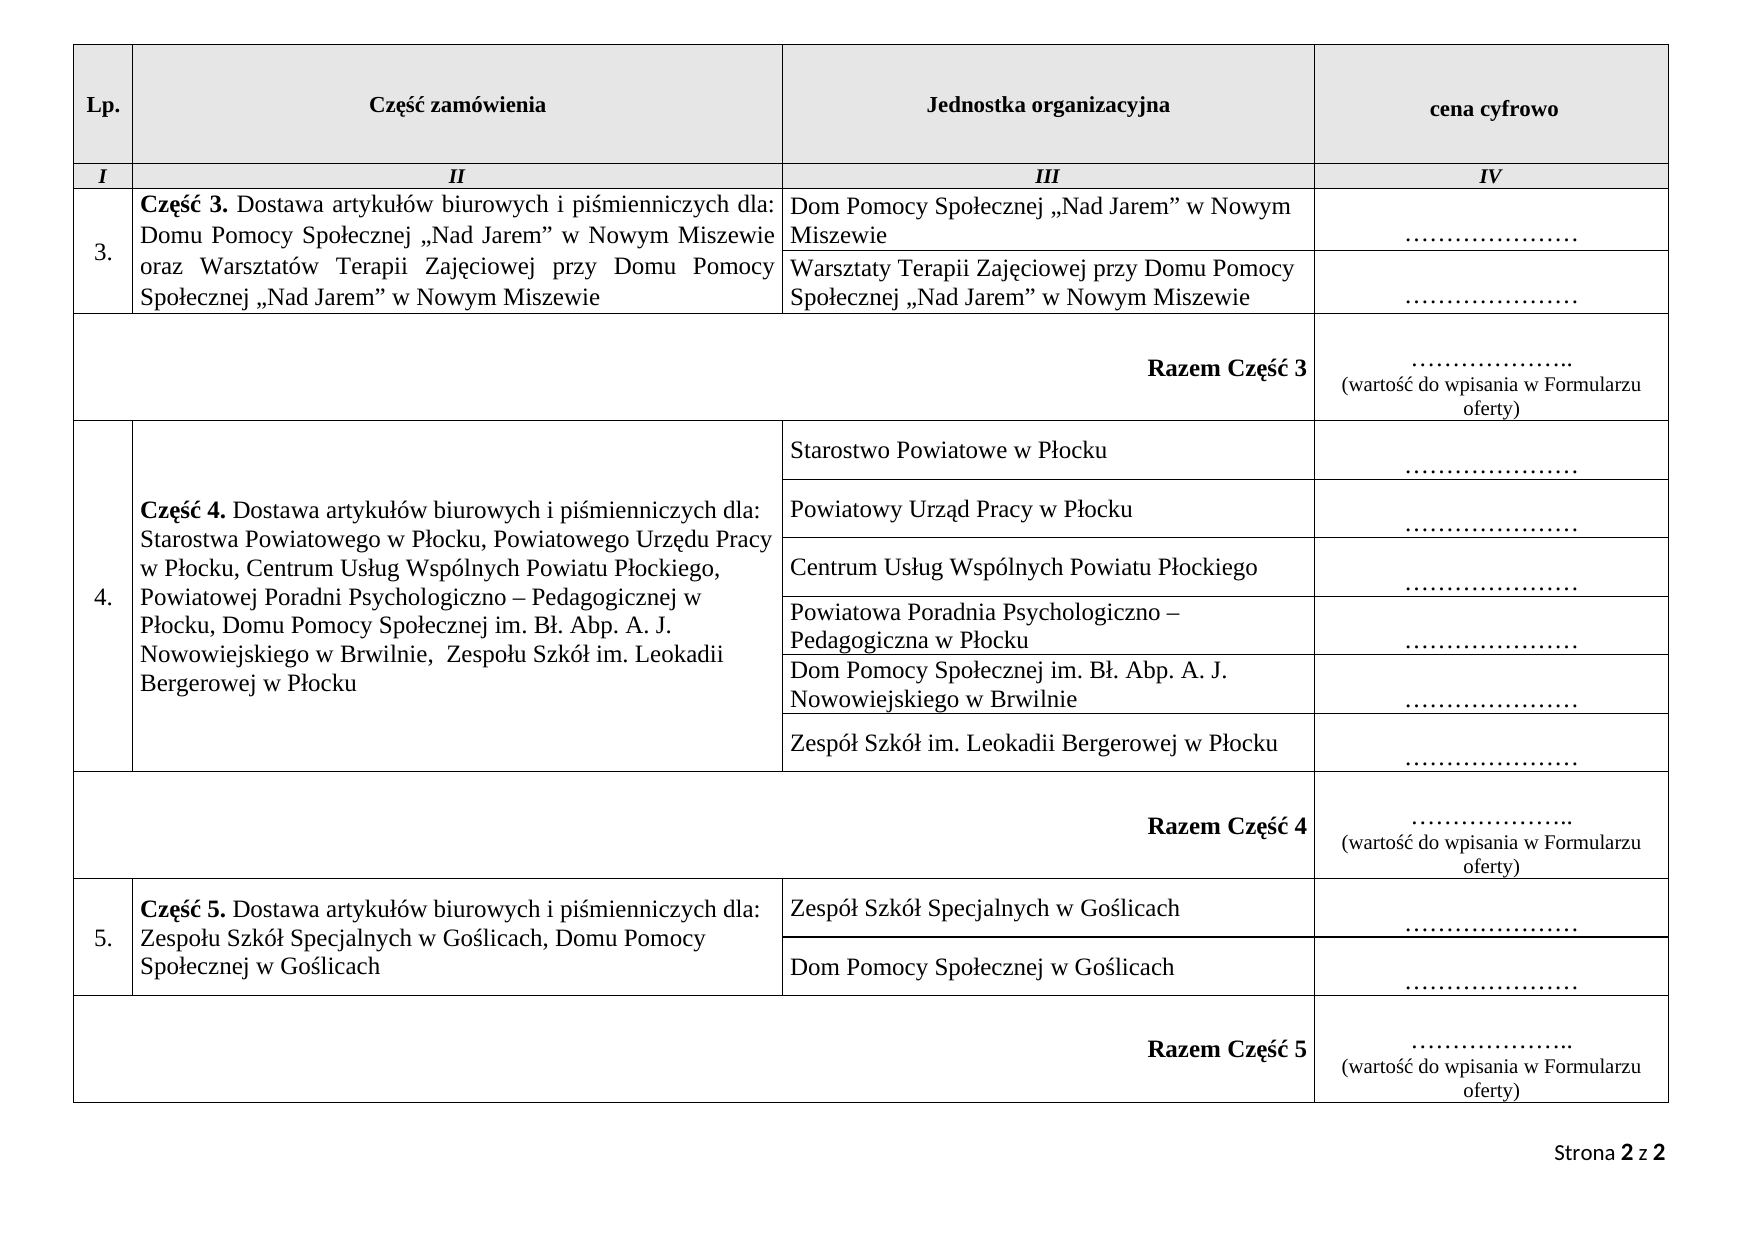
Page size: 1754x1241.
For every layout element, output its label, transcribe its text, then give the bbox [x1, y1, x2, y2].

table_cell IV [1315, 164, 1668, 188]
table_cell Zespół Szkół Specjalnych w Goślicach [783, 879, 1314, 936]
table_cell Część 3. Dostawa artykułów biurowych i piśmienniczych dla: Domu Pomocy Społecznej „Nad Jarem” w Nowym Miszewie oraz Warsztatów Terapii Zajęciowej przy Domu Pomocy Społecznej „Nad Jarem” w Nowym Miszewie [133, 189, 782, 313]
table_cell Razem Część 5 [74, 996, 1314, 1102]
table_cell Powiatowa Poradnia Psychologiczno – Pedagogiczna w Płocku [783, 597, 1314, 654]
table_cell Warsztaty Terapii Zajęciowej przy Domu Pomocy Społecznej „Nad Jarem” w Nowym Miszewie [783, 251, 1314, 313]
table_cell ………………… [1315, 480, 1668, 537]
table_cell ………………… [1315, 655, 1668, 713]
table_cell Powiatowy Urząd Pracy w Płocku [783, 480, 1314, 537]
table_header Część zamówienia [133, 45, 782, 163]
table_cell Razem Część 4 [74, 772, 1314, 878]
table_cell ………………… [1315, 938, 1668, 995]
table_cell Część 4. Dostawa artykułów biurowych i piśmienniczych dla: Starostwa Powiatowego w Płocku, Powiatowego Urzędu Pracy w Płocku, Centrum Usług Wspólnych Powiatu Płockiego, Powiatowej Poradni Psychologiczno – Pedagogicznej w Płocku, Domu Pomocy Społecznej im. Bł. Abp. A. J. Nowowiejskiego w Brwilnie, Zespołu Szkół im. Leokadii Bergerowej w Płocku [133, 421, 782, 771]
table_cell II [133, 164, 782, 188]
table_cell 3. [74, 189, 132, 313]
table_cell ………………… [1315, 597, 1668, 654]
table_cell Razem Część 3 [74, 314, 1314, 420]
table_cell Starostwo Powiatowe w Płocku [783, 421, 1314, 478]
table_header Jednostka organizacyjna [783, 45, 1314, 163]
table_cell ……………….. (wartość do wpisania w Formularzu oferty) [1315, 996, 1668, 1102]
table_header cena cyfrowo [1315, 45, 1668, 163]
table_cell ………………… [1315, 714, 1668, 771]
table_cell I [74, 164, 132, 188]
table_cell Dom Pomocy Społecznej im. Bł. Abp. A. J. Nowowiejskiego w Brwilnie [783, 655, 1314, 713]
table_cell 4. [74, 421, 132, 771]
table_cell ………………… [1315, 421, 1668, 478]
table_cell ………………… [1315, 538, 1668, 596]
table_header Lp. [74, 45, 132, 163]
table_cell Część 5. Dostawa artykułów biurowych i piśmienniczych dla: Zespołu Szkół Specjalnych w Goślicach, Domu Pomocy Społecznej w Goślicach [133, 879, 782, 995]
table_cell ………………… [1315, 251, 1668, 313]
table_cell Dom Pomocy Społecznej „Nad Jarem” w Nowym Miszewie [783, 189, 1314, 250]
table_cell ………………… [1315, 189, 1668, 250]
table_cell ……………….. (wartość do wpisania w Formularzu oferty) [1315, 772, 1668, 878]
table_cell 5. [74, 879, 132, 995]
table_cell Dom Pomocy Społecznej w Goślicach [783, 938, 1314, 995]
table_cell Zespół Szkół im. Leokadii Bergerowej w Płocku [783, 714, 1314, 771]
table_cell ……………….. (wartość do wpisania w Formularzu oferty) [1315, 314, 1668, 420]
table_cell III [783, 164, 1314, 188]
table_cell ………………… [1315, 879, 1668, 936]
table_cell Centrum Usług Wspólnych Powiatu Płockiego [783, 538, 1314, 596]
